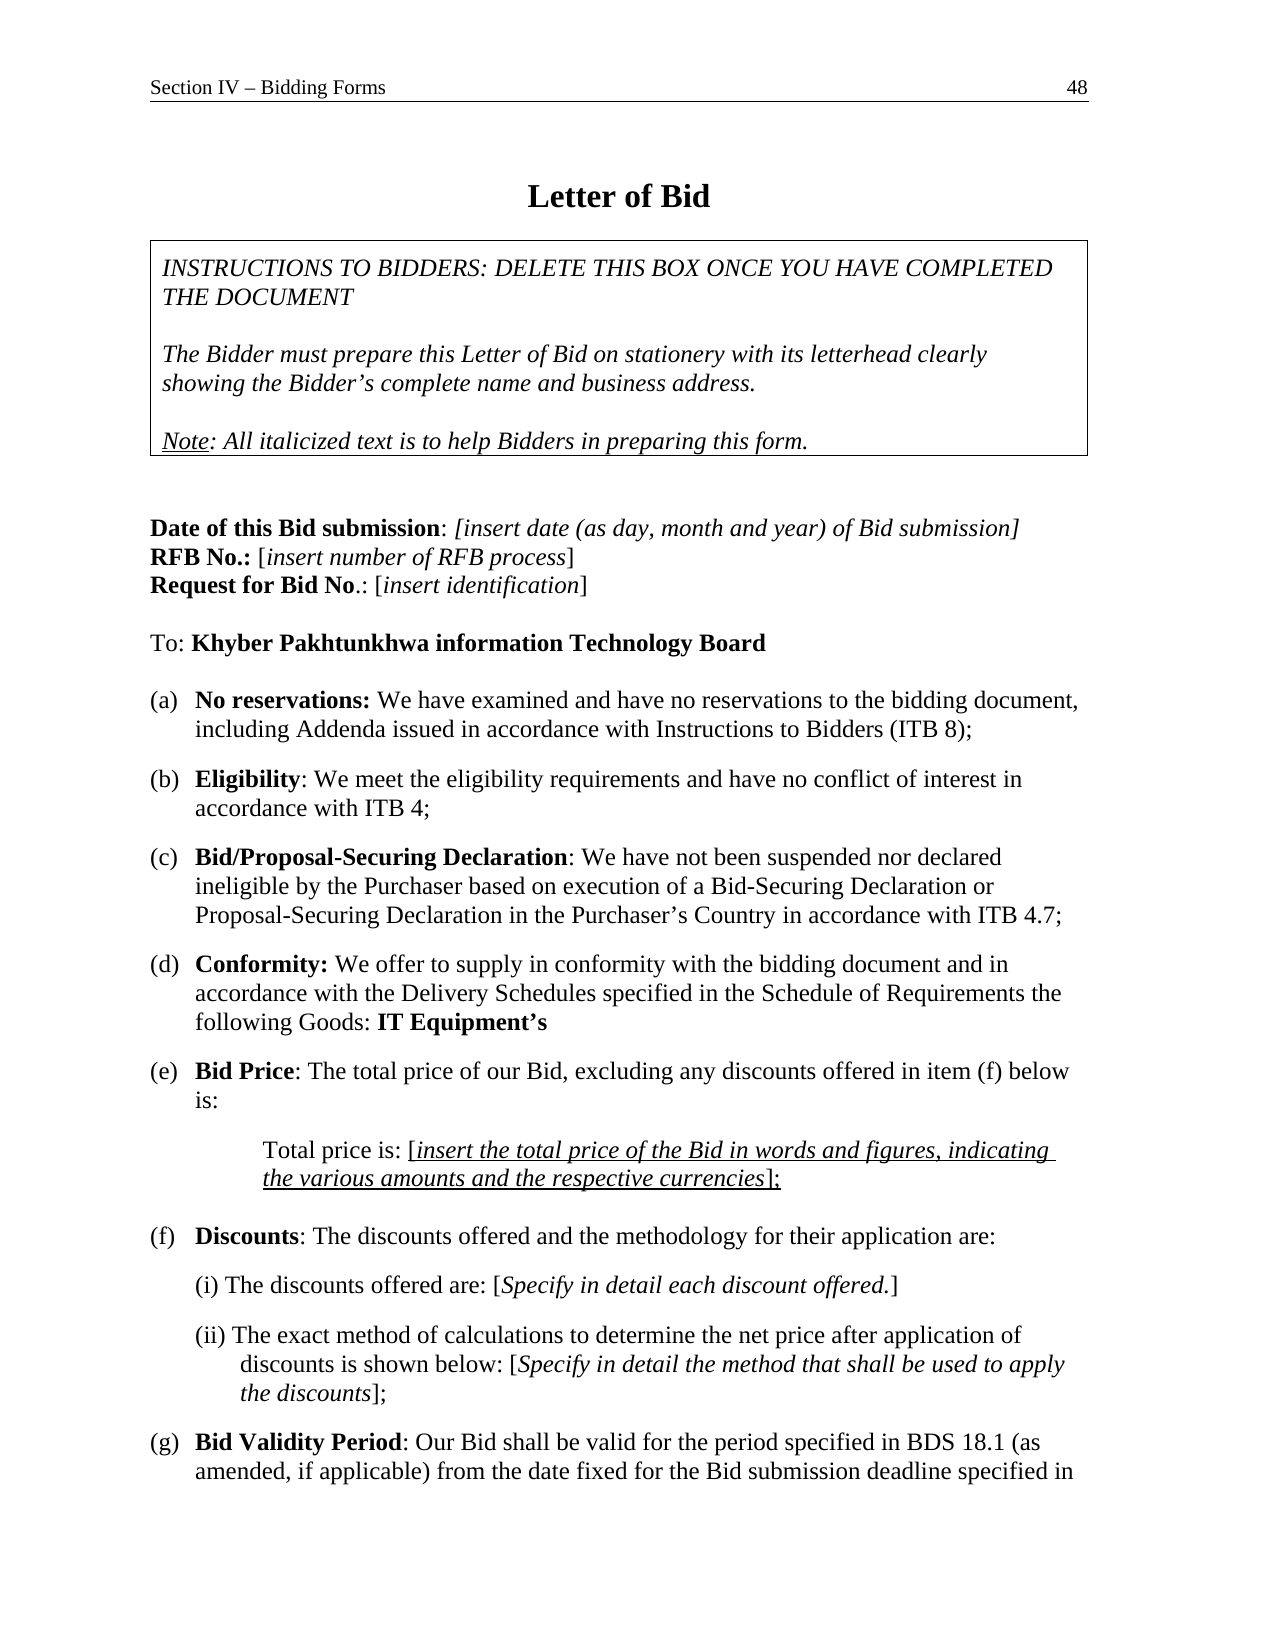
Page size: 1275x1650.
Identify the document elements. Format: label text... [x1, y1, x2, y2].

list Conformity: We offer to supply in conformity with the bidding document and in accordance with the Delivery Schedules specified in the Schedule of Requirements the following Goods: IT Equipment’s [150, 949, 1087, 1036]
text Letter of Bid [150, 176, 1087, 215]
list Eligibility: We meet the eligibility requirements and have no conflict of interest in accordance with ITB 4; [150, 764, 1087, 821]
list Bid/Proposal-Securing Declaration: We have not been suspended nor declared ineligible by the Purchaser based on execution of a Bid-Securing Declaration or Proposal-Securing Declaration in the Purchaser’s Country in accordance with ITB 4.7; [150, 842, 1087, 928]
text (i) The discounts offered are: [Specify in detail each discount offered.] [195, 1271, 1087, 1299]
list No reservations: We have examined and have no reservations to the bidding document, including Addenda issued in accordance with Instructions to Bidders (ITB 8); [150, 686, 1087, 743]
list Discounts: The discounts offered and the methodology for their application are: [150, 1221, 1087, 1250]
list Total price is: [insert the total price of the Bid in words and figures, indicating the various amounts and the respective currencies]; [262, 1135, 1087, 1192]
text Date of this Bid submission: [insert date (as day, month and year) of Bid submission] [150, 513, 1087, 542]
text Request for Bid No.: [insert identification] [150, 571, 1087, 599]
list Bid Price: The total price of our Bid, excluding any discounts offered in item (f) below is: [150, 1056, 1087, 1114]
text To: Khyber Pakhtunkhwa information Technology Board [150, 628, 1087, 657]
text RFB No.: [insert number of RFB process] [150, 542, 1087, 571]
table_header INSTRUCTIONS TO BIDDERS: DELETE THIS BOX ONCE YOU HAVE COMPLETED THE DOCUMENT The Bidder must prepare this Letter of Bid on stationery with its letterhead clearly showing the Bidder’s complete name and business address. Note: All italicized text is to help Bidders in preparing this form. [151, 241, 1087, 454]
text (ii) The exact method of calculations to determine the net price after application of discounts is shown below: [Specify in detail the method that shall be used to apply the discounts]; [195, 1320, 1087, 1406]
